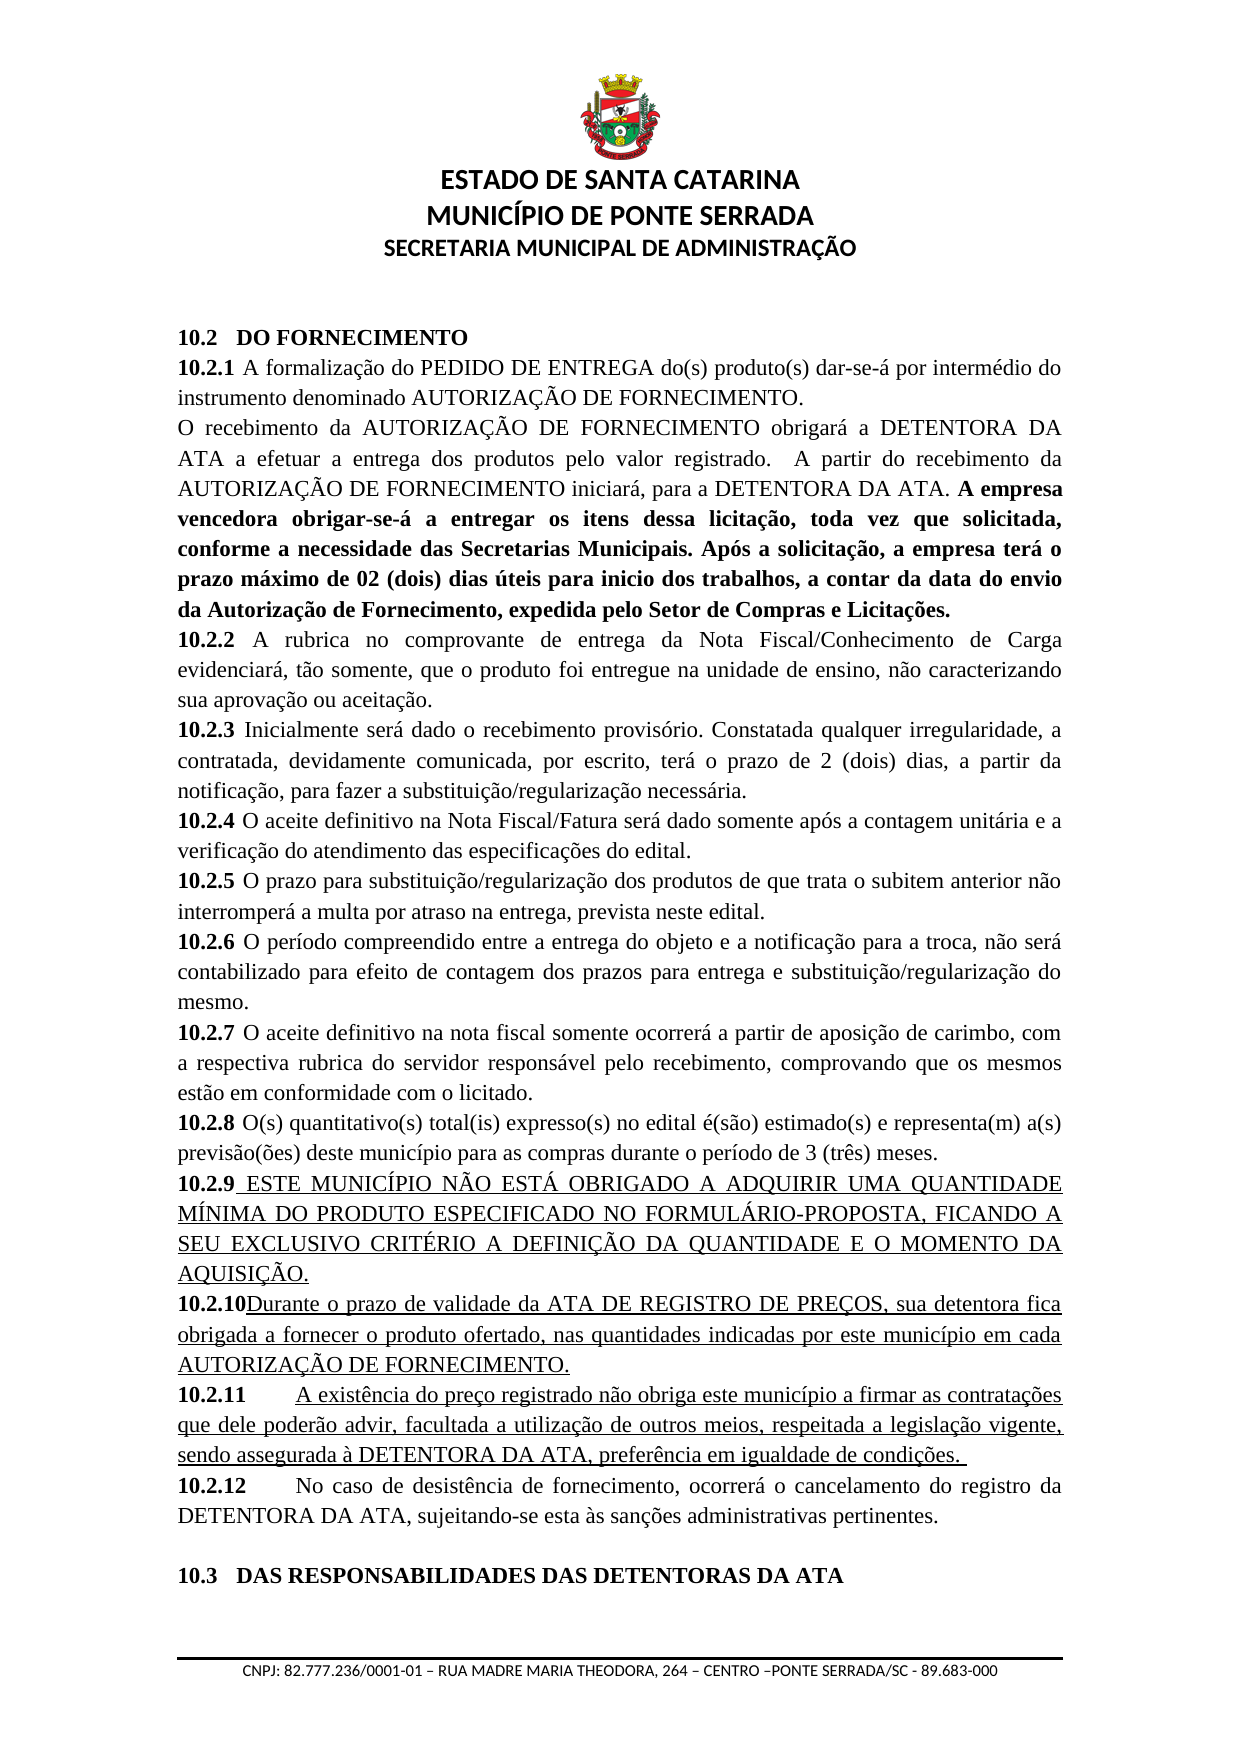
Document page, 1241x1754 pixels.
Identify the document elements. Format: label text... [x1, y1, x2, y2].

list A existência do preço registrado não obriga este município a firmar as contratações que dele poderão advir, facultada a utilização de outros meios, respeitada a legislação vigente, sendo assegurada à DETENTORA DA ATA, preferência em igualdade de condições. [177, 1381, 1063, 1434]
list No caso de desistência de fornecimento, ocorrerá o cancelamento do registro da DETENTORA DA ATA, sujeitando-se esta às sanções administrativas pertinentes. [177, 1472, 1063, 1528]
list DO FORNECIMENTO [177, 324, 1063, 350]
list O aceite definitivo na Nota Fiscal/Fatura será dado somente após a contagem unitária e a verificação do atendimento das especificações do edital. [177, 807, 1063, 864]
list ESTE MUNICÍPIO NÃO ESTÁ OBRIGADO A ADQUIRIR UMA QUANTIDADE MÍNIMA DO PRODUTO ESPECIFICADO NO FORMULÁRIO-PROPOSTA, FICANDO A SEU EXCLUSIVO CRITÉRIO A DEFINIÇÃO DA QUANTIDADE E O MOMENTO DA AQUISIÇÃO. [177, 1169, 1063, 1223]
text O recebimento da AUTORIZAÇÃO DE FORNECIMENTO obrigará a DETENTORA DA ATA a efetuar a entrega dos produtos pelo valor registrado. A partir do recebimento da AUTORIZAÇÃO DE FORNECIMENTO iniciará, para a DETENTORA DA ATA. A empresa vencedora obrigar-se-á a entregar os itens dessa licitação, toda vez que solicitada, conforme a necessidade das Secretarias Municipais. Após a solicitação, a empresa terá o prazo máximo de 02 (dois) dias úteis para inicio dos trabalhos, a contar da data do envio da Autorização de Fornecimento, expedida pelo Setor de Compras e Licitações. [177, 414, 1063, 622]
list DAS RESPONSABILIDADES DAS DETENTORAS DA ATA [177, 1562, 1063, 1589]
list O período compreendido entre a entrega do objeto e a notificação para a troca, não será contabilizado para efeito de contagem dos prazos para entrega e substituição/regularização do mesmo. [177, 928, 1063, 1015]
list O(s) quantitativo(s) total(is) expresso(s) no edital é(são) estimado(s) e representa(m) a(s) previsão(ões) deste município para as compras durante o período de 3 (três) meses. [177, 1109, 1063, 1166]
list ESTE MUNICÍPIO NÃO ESTÁ OBRIGADO A ADQUIRIR UMA QUANTIDADE MÍNIMA DO PRODUTO ESPECIFICADO NO FORMULÁRIO-PROPOSTA, FICANDO A SEU EXCLUSIVO CRITÉRIO A DEFINIÇÃO DA QUANTIDADE E O MOMENTO DA AQUISIÇÃO. [177, 1254, 1063, 1287]
list Inicialmente será dado o recebimento provisório. Constatada qualquer irregularidade, a contratada, devidamente comunicada, por escrito, terá o prazo de 2 (dois) dias, a partir da notificação, para fazer a substituição/regularização necessária. [177, 716, 1063, 803]
list Durante o prazo de validade da ATA DE REGISTRO DE PREÇOS, sua detentora fica obrigada a fornecer o produto ofertado, nas quantidades indicadas por este município em cada AUTORIZAÇÃO DE FORNECIMENTO. [177, 1290, 1063, 1377]
list ESTE MUNICÍPIO NÃO ESTÁ OBRIGADO A ADQUIRIR UMA QUANTIDADE MÍNIMA DO PRODUTO ESPECIFICADO NO FORMULÁRIO-PROPOSTA, FICANDO A SEU EXCLUSIVO CRITÉRIO A DEFINIÇÃO DA QUANTIDADE E O MOMENTO DA AQUISIÇÃO. [177, 1224, 1063, 1253]
list A formalização do PEDIDO DE ENTREGA do(s) produto(s) dar-se-á por intermédio do instrumento denominado AUTORIZAÇÃO DE FORNECIMENTO. [177, 354, 1063, 411]
list O aceite definitivo na nota fiscal somente ocorrerá a partir de aposição de carimbo, com a respectiva rubrica do servidor responsável pelo recebimento, comprovando que os mesmos estão em conformidade com o licitado. [177, 1018, 1063, 1105]
list A rubrica no comprovante de entrega da Nota Fiscal/Conhecimento de Carga evidenciará, tão somente, que o produto foi entregue na unidade de ensino, não caracterizando sua aprovação ou aceitação. [177, 626, 1063, 713]
list O prazo para substituição/regularização dos produtos de que trata o subitem anterior não interromperá a multa por atraso na entrega, prevista neste edital. [177, 867, 1063, 924]
picture [580, 73, 661, 162]
list A existência do preço registrado não obriga este município a firmar as contratações que dele poderão advir, facultada a utilização de outros meios, respeitada a legislação vigente, sendo assegurada à DETENTORA DA ATA, preferência em igualdade de condições. [177, 1435, 1063, 1468]
